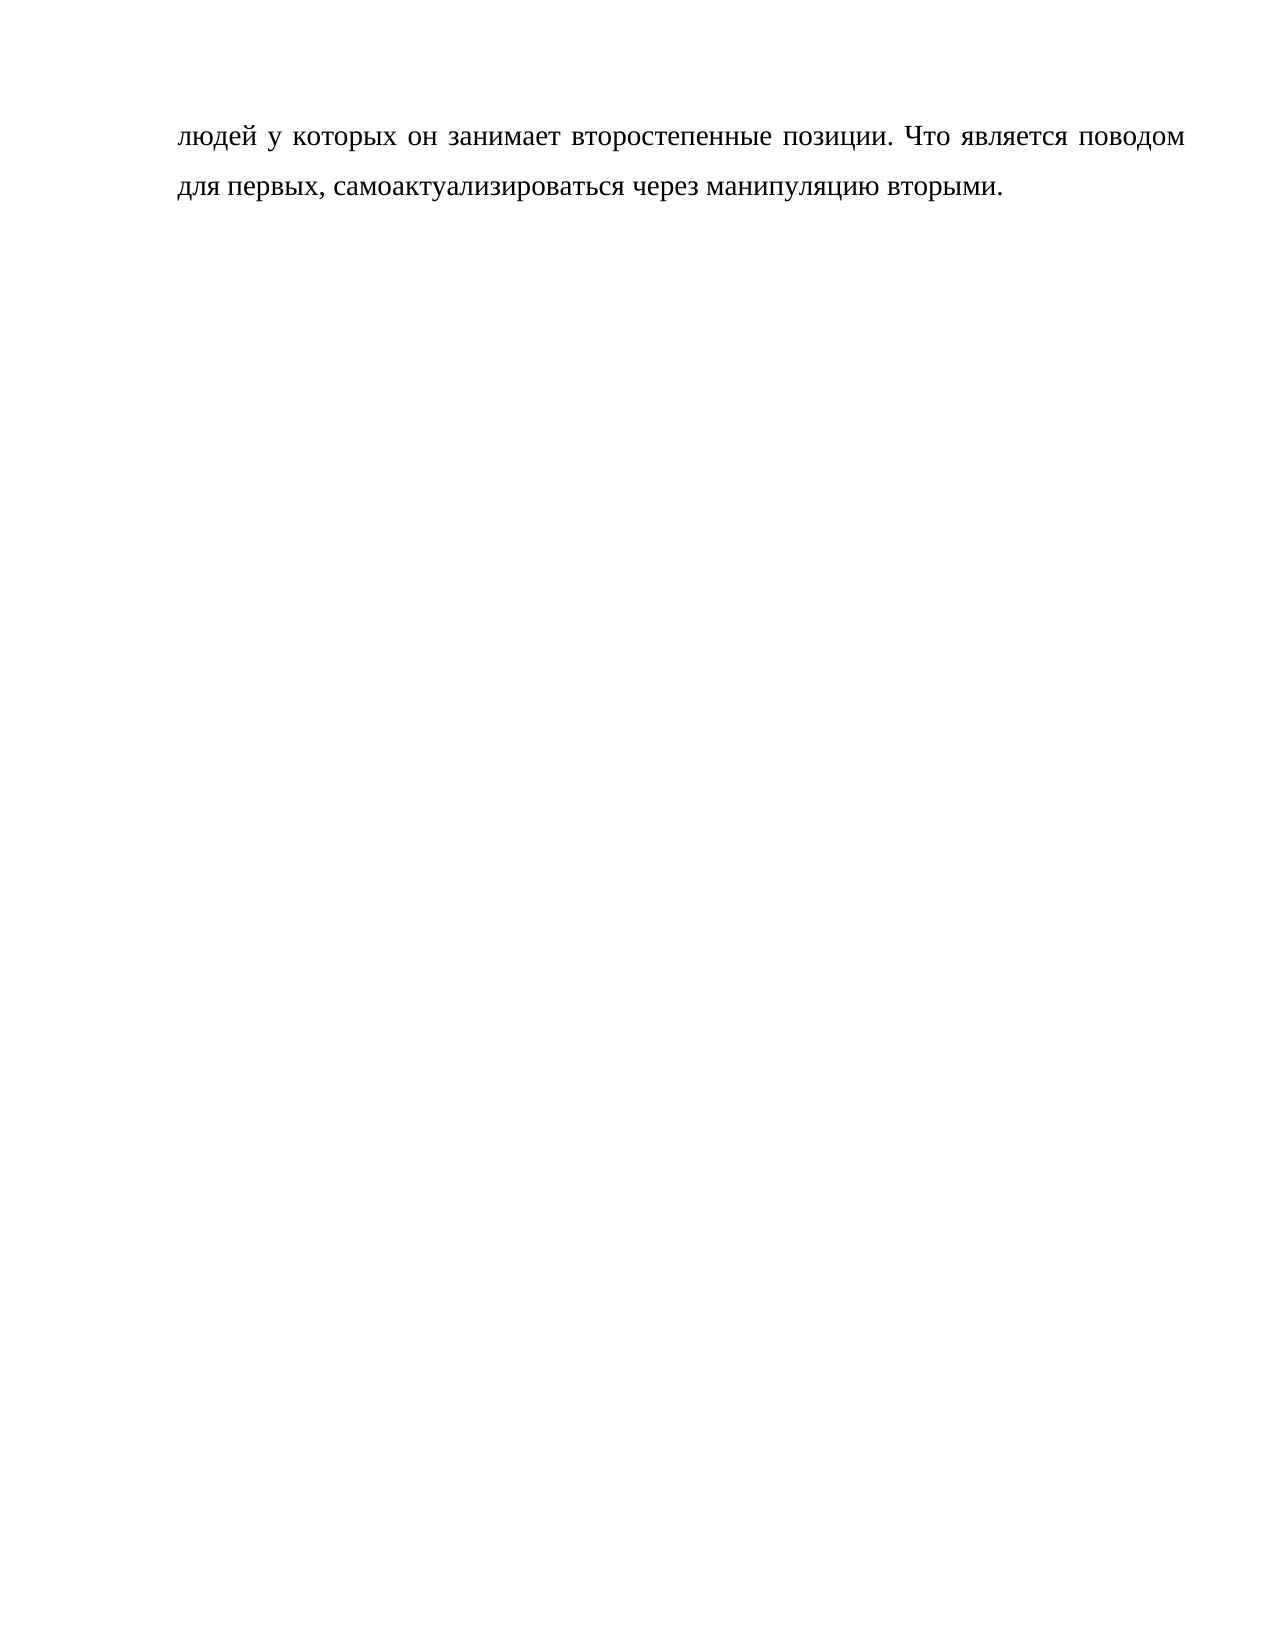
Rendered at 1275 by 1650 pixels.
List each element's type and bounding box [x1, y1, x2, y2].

text [177, 118, 1186, 202]
